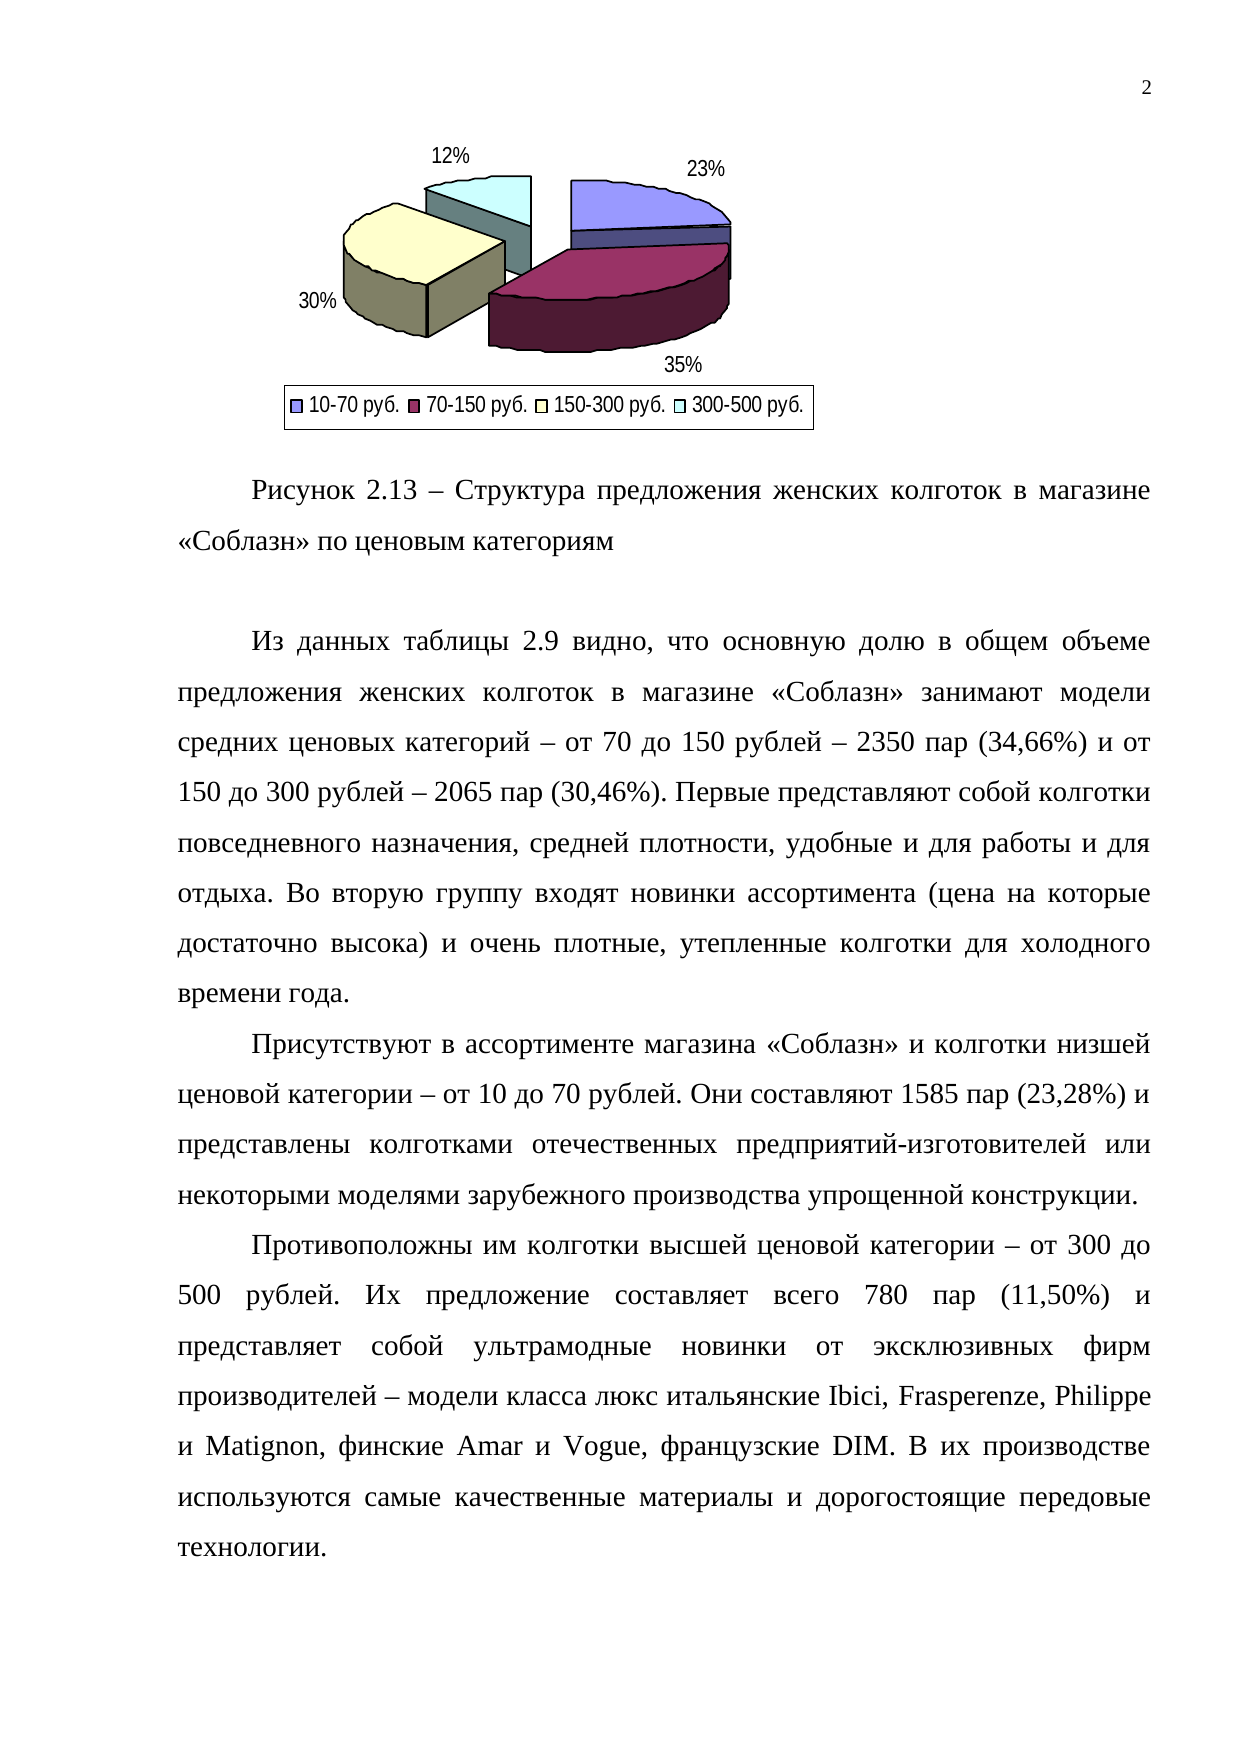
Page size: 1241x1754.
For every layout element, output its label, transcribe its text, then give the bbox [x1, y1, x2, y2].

text Противоположны им колготки высшей ценовой категории – от 300 до 500 рублей. Их предложение составляет всего 780 пар (11,50%) и представляет собой ультрамодные новинки от эксклюзивных фирм производителей – модели класса люкс итальянские Ibici, Frasperenze, Philippe и Matignon, финские Amar и Vogue, французские DIM. В их производстве используются самые качественные материалы и дорогостоящие передовые технологии. [177, 1227, 1152, 1563]
text Рисунок 2.13 – Структура предложения женских колготок в магазине «Соблазн» по ценовым категориям [177, 472, 1152, 556]
text Из данных таблицы 2.9 видно, что основную долю в общем объеме предложения женских колготок в магазине «Соблазн» занимают модели средних ценовых категорий – от 70 до 150 рублей – 2350 пар (34,66%) и от 150 до 300 рублей – 2065 пар (30,46%). Первые представляют собой колготки повседневного назначения, средней плотности, удобные и для работы и для отдыха. Во вторую группу входят новинки ассортимента (цена на которые достаточно высока) и очень плотные, утепленные колготки для холодного времени года. [177, 623, 1152, 1009]
text Присутствуют в ассортименте магазина «Соблазн» и колготки низшей ценовой категории – от 10 до 70 рублей. Они составляют 1585 пар (23,28%) и представлены колготками отечественных предприятий-изготовителей или некоторыми моделями зарубежного производства упрощенной конструкции. [177, 1026, 1152, 1210]
